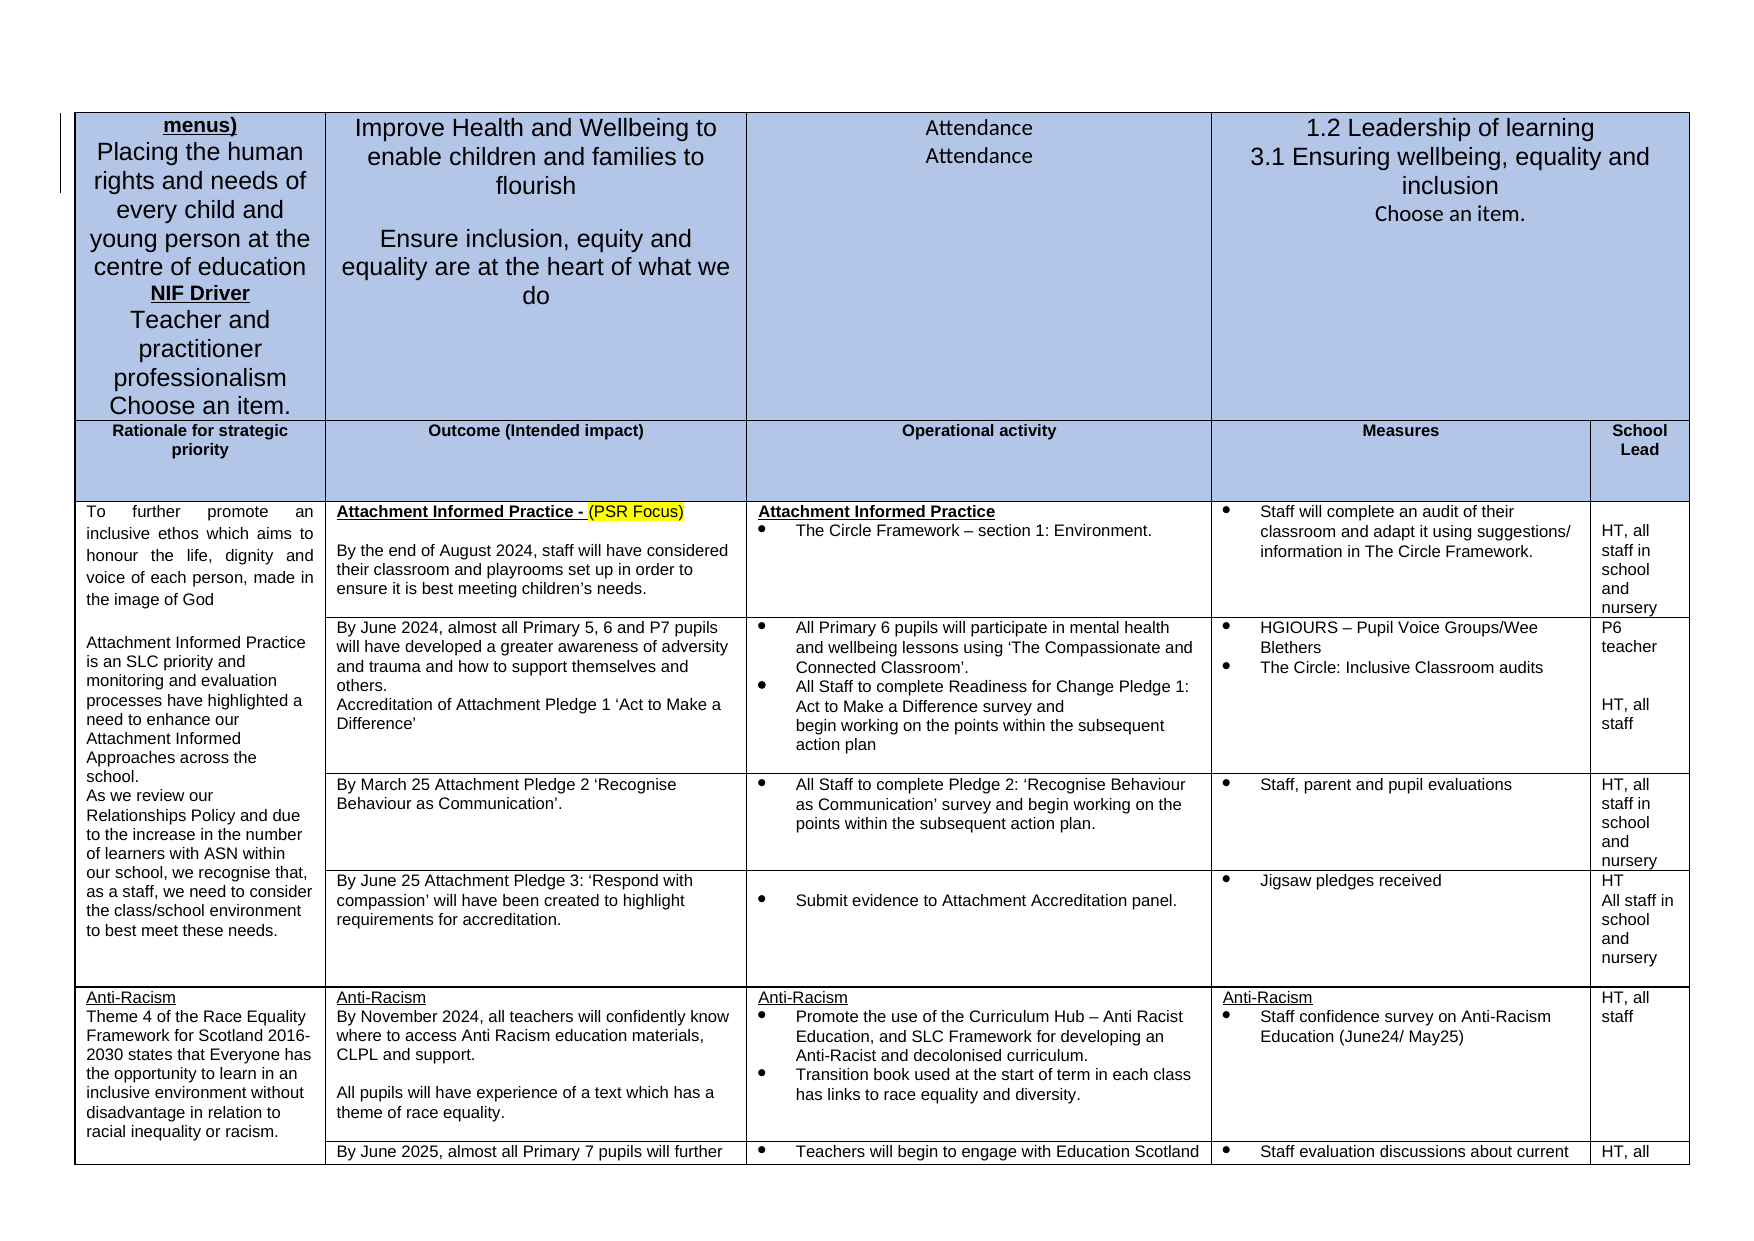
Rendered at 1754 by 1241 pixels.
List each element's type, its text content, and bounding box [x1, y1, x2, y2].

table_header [1212, 113, 1689, 420]
table_cell Outcome (Intended impact) [326, 421, 746, 501]
table_cell All Staff to complete Pledge 2: ‘Recognise Behaviour as Communication’ survey and begin working on the points within the subsequent action plan. [747, 774, 1211, 870]
table_cell Anti-Racism By November 2024, all teachers will confidently know where to access Anti Racism education materials, CLPL and support. All pupils will have experience of a text which has a theme of race equality. [326, 988, 746, 1141]
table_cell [326, 1142, 746, 1164]
table_cell HT All staff in school and nursery [1591, 871, 1689, 986]
table_cell Measures [1212, 421, 1590, 501]
table_cell HGIOURS – Pupil Voice Groups/Wee Blethers The Circle: Inclusive Classroom audits [1212, 618, 1590, 773]
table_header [326, 113, 746, 420]
table_cell Anti-Racism Staff confidence survey on Anti-Racism Education (June24/ May25) [1212, 988, 1590, 1141]
table_cell Operational activity [747, 421, 1211, 501]
table_cell By June 25 Attachment Pledge 3: ‘Respond with compassion’ will have been created to highlight requirements for accreditation. [326, 871, 746, 986]
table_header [76, 113, 325, 420]
table_cell HT, all staff [1591, 988, 1689, 1141]
table_cell Anti-Racism Promote the use of the Curriculum Hub – Anti Racist Education, and SLC Framework for developing an Anti-Racist and decolonised curriculum. Transition book used at the start of term in each class has links to race equality and diversity. [747, 988, 1211, 1141]
table_cell Attachment Informed Practice - (PSR Focus) By the end of August 2024, staff will have considered their classroom and playrooms set up in order to ensure it is best meeting children’s needs. [326, 502, 746, 617]
table_cell HT, all staff [1591, 1142, 1689, 1164]
table_cell Jigsaw pledges received [1212, 871, 1590, 986]
table_cell By March 25 Attachment Pledge 2 ‘Recognise Behaviour as Communication’. [326, 774, 746, 870]
table_cell Staff will complete an audit of their classroom and adapt it using suggestions/ information in The Circle Framework. [1212, 502, 1590, 617]
table_cell Anti-Racism Theme 4 of the Race Equality Framework for Scotland 2016-2030 states that Everyone has the opportunity to learn in an inclusive environment without disadvantage in relation to racial inequality or racism. Article 29 of the UNCRC [76, 988, 325, 1164]
table_cell HT, all staff in school and nursery [1591, 502, 1689, 617]
table_cell All Primary 6 pupils will participate in mental health and wellbeing lessons using ‘The Compassionate and Connected Classroom’. All Staff to complete Readiness for Change Pledge 1: Act to Make a Difference survey and begin working on the points within the subsequent action plan [747, 618, 1211, 773]
table_cell P6 teacher HT, all staff [1591, 618, 1689, 773]
table_header SLC Stretch Aims [747, 113, 1211, 420]
table_cell By June 2024, almost all Primary 5, 6 and P7 pupils will have developed a greater awareness of adversity and trauma and how to support themselves and others. Accreditation of Attachment Pledge 1 ‘Act to Make a Difference’ [326, 618, 746, 773]
table_cell School Lead [1591, 421, 1689, 501]
table_cell Rationale for strategic priority [76, 421, 325, 501]
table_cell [747, 1142, 1211, 1164]
table_cell Submit evidence to Attachment Accreditation panel. [747, 871, 1211, 986]
table_cell Attachment Informed Practice The Circle Framework – section 1: Environment. [747, 502, 1211, 617]
table_cell HT, all staff in school and nursery [1591, 774, 1689, 870]
table_cell Staff, parent and pupil evaluations [1212, 774, 1590, 870]
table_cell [1212, 1142, 1590, 1164]
table_cell To further promote an inclusive ethos which aims to honour the life, dignity and voice of each person, made in the image of God Attachment Informed Practice is an SLC priority and monitoring and evaluation processes have highlighted a need to enhance our Attachment Informed Approaches across the school. As we review our Relationships Policy and due to the increase in the number of learners with ASN within our school, we recognise that, as a staff, we need to consider the class/school environment to best meet these needs. [76, 502, 325, 986]
